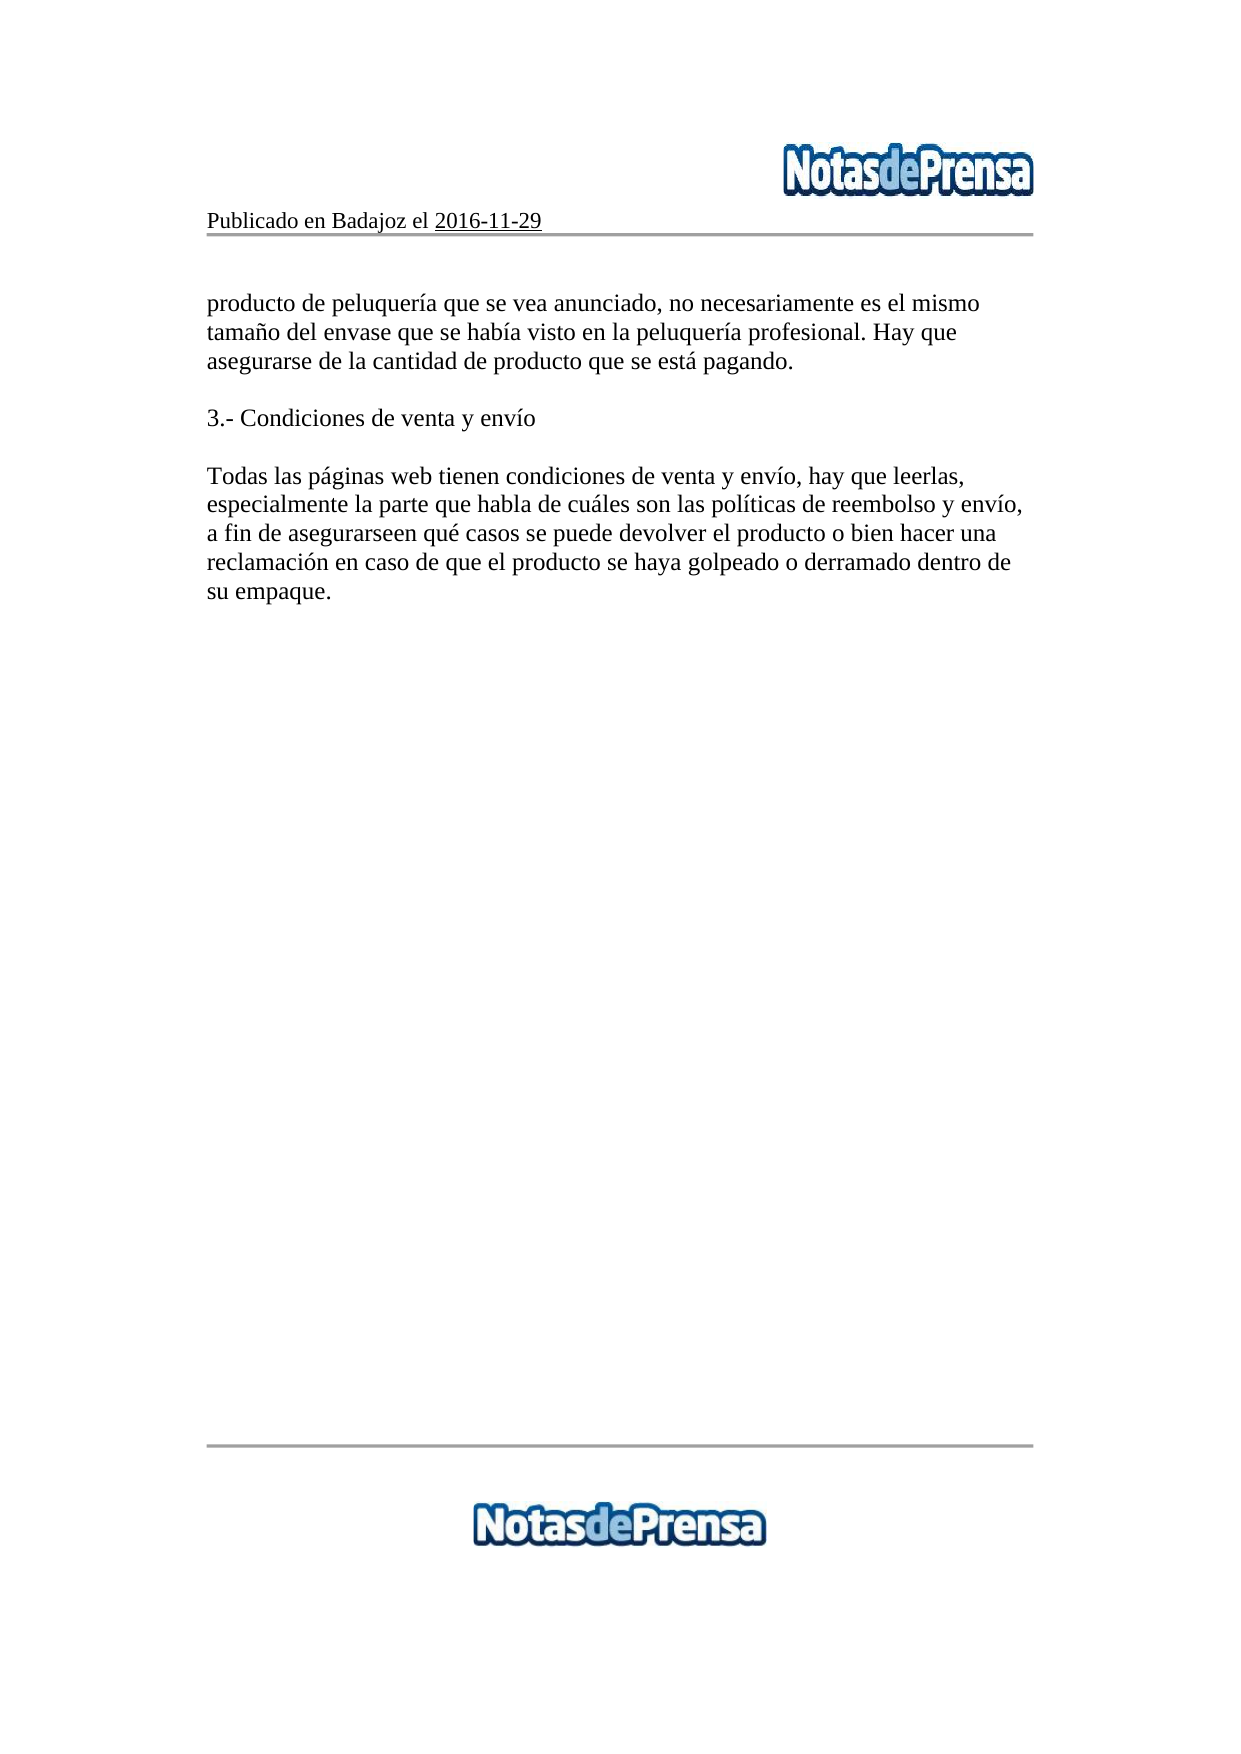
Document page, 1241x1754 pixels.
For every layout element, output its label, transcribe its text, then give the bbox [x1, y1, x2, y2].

picture [783, 142, 1034, 199]
picture [473, 1501, 767, 1548]
